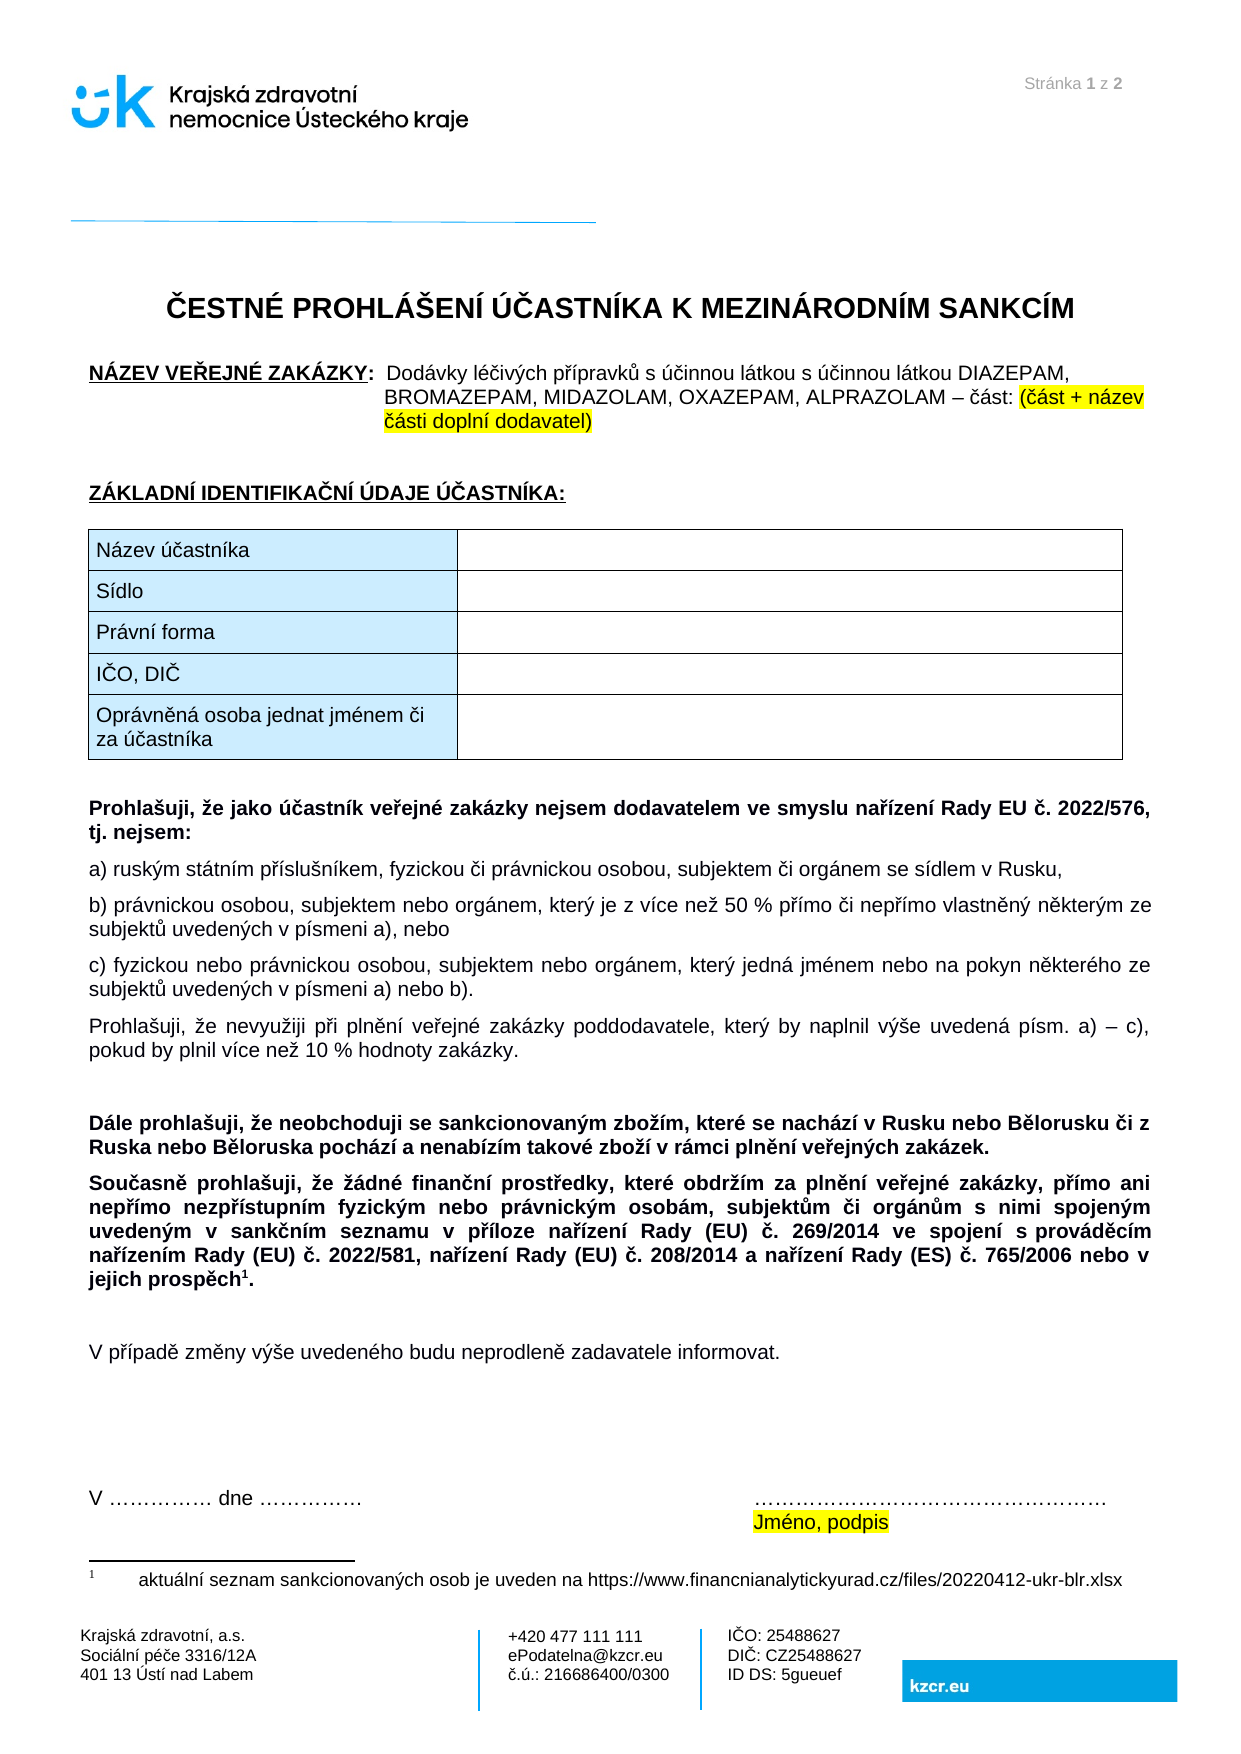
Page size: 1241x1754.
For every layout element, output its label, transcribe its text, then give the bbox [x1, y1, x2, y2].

table_header [458, 530, 1122, 570]
table_cell [458, 612, 1122, 653]
text Prohlašuji, že jako účastník veřejné zakázky nejsem dodavatelem ve smyslu nařízení Rady EU č. 2022/576, tj. nejsem: [89, 796, 1152, 844]
text a) ruským státním příslušníkem, fyzickou či právnickou osobou, subjektem či orgánem se sídlem v Rusku, [89, 856, 1152, 880]
picture [950, 1683, 968, 1692]
text V případě změny výše uvedeného budu neprodleně zadavatele informovat. [89, 1340, 1152, 1364]
table_header Název účastníka [89, 530, 457, 570]
text Dále prohlašuji, že neobchoduji se sankcionovaným zbožím, které se nachází v Rusku nebo Bělorusku či z Ruska nebo Běloruska pochází a nenabízím takové zboží v rámci plnění veřejných zakázek. [89, 1111, 1152, 1158]
text Prohlašuji, že nevyužiji při plnění veřejné zakázky poddodavatele, který by naplnil výše uvedená písm. a) – c), pokud by plnil více než 10 % hodnoty zakázky. [89, 1014, 1152, 1062]
table_cell Sídlo [89, 571, 457, 611]
table_cell Právní forma [89, 612, 457, 653]
table_cell Oprávněná osoba jednat jménem či za účastníka [89, 695, 457, 759]
table_cell [458, 571, 1122, 611]
table_cell IČO, DIČ [89, 654, 457, 694]
picture [911, 1680, 944, 1692]
table_cell [458, 695, 1122, 759]
text čestné prohlášení ÚČASTNÍKA K MEZINÁRODNÍM SANKCÍM [89, 291, 1152, 324]
text Současně prohlašuji, že žádné finanční prostředky, které obdržím za plnění veřejné zakázky, přímo ani nepřímo nezpřístupním fyzickým nebo právnickým osobám, subjektům či orgánům s nimi spojeným uvedeným v sankčním seznamu v příloze nařízení Rady (EU) č. 269/2014 ve spojení s prováděcím nařízením Rady (EU) č. 2022/581, nařízení Rady (EU) č. 208/2014 a nařízení Rady (ES) č. 765/2006 nebo v jejich prospěch. [89, 1171, 1152, 1291]
text základní identifikační údaje ÚČASTNÍKA: [89, 481, 1152, 504]
text b) právnickou osobou, subjektem nebo orgánem, který je z více než 50 % přímo či nepřímo vlastněný některým ze subjektů uvedených v písmeni a), nebo [89, 893, 1152, 941]
text NÁZEV veřejnÉ zakázkY: Dodávky léčivých přípravků s účinnou látkou s účinnou látkou DIAZEPAM, BROMAZEPAM, MIDAZOLAM, OXAZEPAM, ALPRAZOLAM – část: (část + název části doplní dodavatel) [89, 361, 1152, 433]
table_cell [458, 654, 1122, 694]
text c) fyzickou nebo právnickou osobou, subjektem nebo orgánem, který jedná jménem nebo na pokyn některého ze subjektů uvedených v písmeni a) nebo b). [89, 953, 1152, 1001]
picture [30, 44, 509, 169]
text V …………… dne …………… …………………………………………… Jméno, podpis [89, 1486, 1152, 1533]
